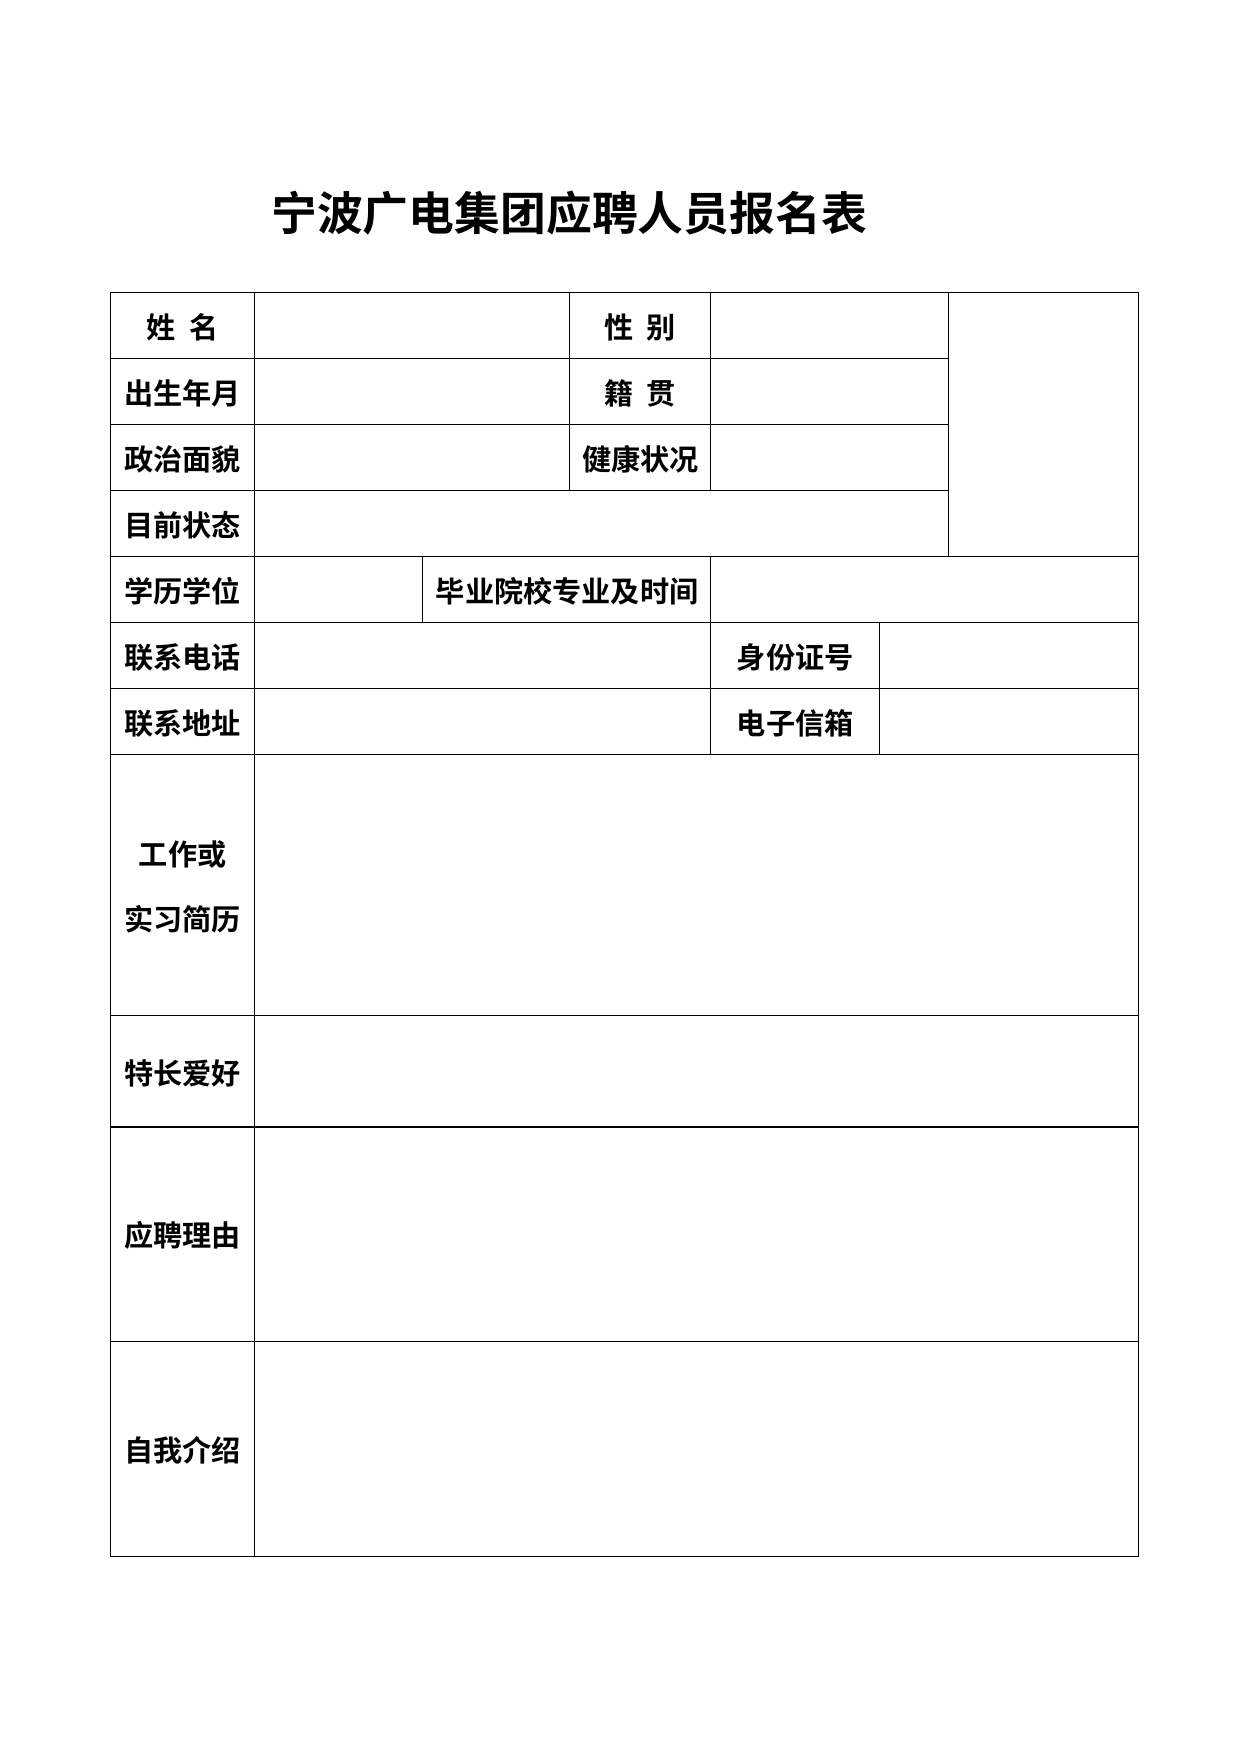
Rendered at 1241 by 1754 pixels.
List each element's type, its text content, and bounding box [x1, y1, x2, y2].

table_cell 工作或 实习简历 [111, 755, 254, 1015]
table_cell 联系地址 [111, 689, 254, 754]
table_cell [255, 689, 710, 754]
table_cell [711, 425, 948, 490]
table_cell 健康状况 [570, 425, 710, 490]
table_cell [255, 755, 1138, 1015]
table_cell 出生年月 [111, 359, 254, 424]
table_cell 联系电话 [111, 623, 254, 688]
table_header [255, 293, 569, 358]
table_cell 应聘理由 [111, 1128, 254, 1341]
table_header 姓 名 [111, 293, 254, 358]
table_cell 学历学位 [111, 557, 254, 622]
table_cell 自我介绍 [111, 1342, 254, 1556]
table_cell [255, 425, 569, 490]
table_cell 电子信箱 [711, 689, 879, 754]
table_cell 籍 贯 [570, 359, 710, 424]
table_header 性 别 [570, 293, 710, 358]
table_cell [255, 1342, 1138, 1556]
table_cell [880, 623, 1138, 688]
table_cell [255, 623, 710, 688]
table_header [711, 293, 948, 358]
table_cell 身份证号 [711, 623, 879, 688]
table_cell [255, 1016, 1138, 1126]
table_cell 特长爱好 [111, 1016, 254, 1126]
table_cell [255, 359, 569, 424]
text 宁波广电集团应聘人员报名表 [187, 162, 1053, 259]
table_header [949, 293, 1138, 556]
table_cell [255, 557, 422, 622]
table_cell 毕业院校专业及时间 [423, 557, 710, 622]
table_cell [880, 689, 1138, 754]
table_cell [255, 1128, 1138, 1341]
table_cell 目前状态 [111, 491, 254, 556]
table_cell [711, 557, 1138, 622]
table_cell [711, 359, 948, 424]
table_cell 政治面貌 [111, 425, 254, 490]
table_cell [255, 491, 948, 556]
